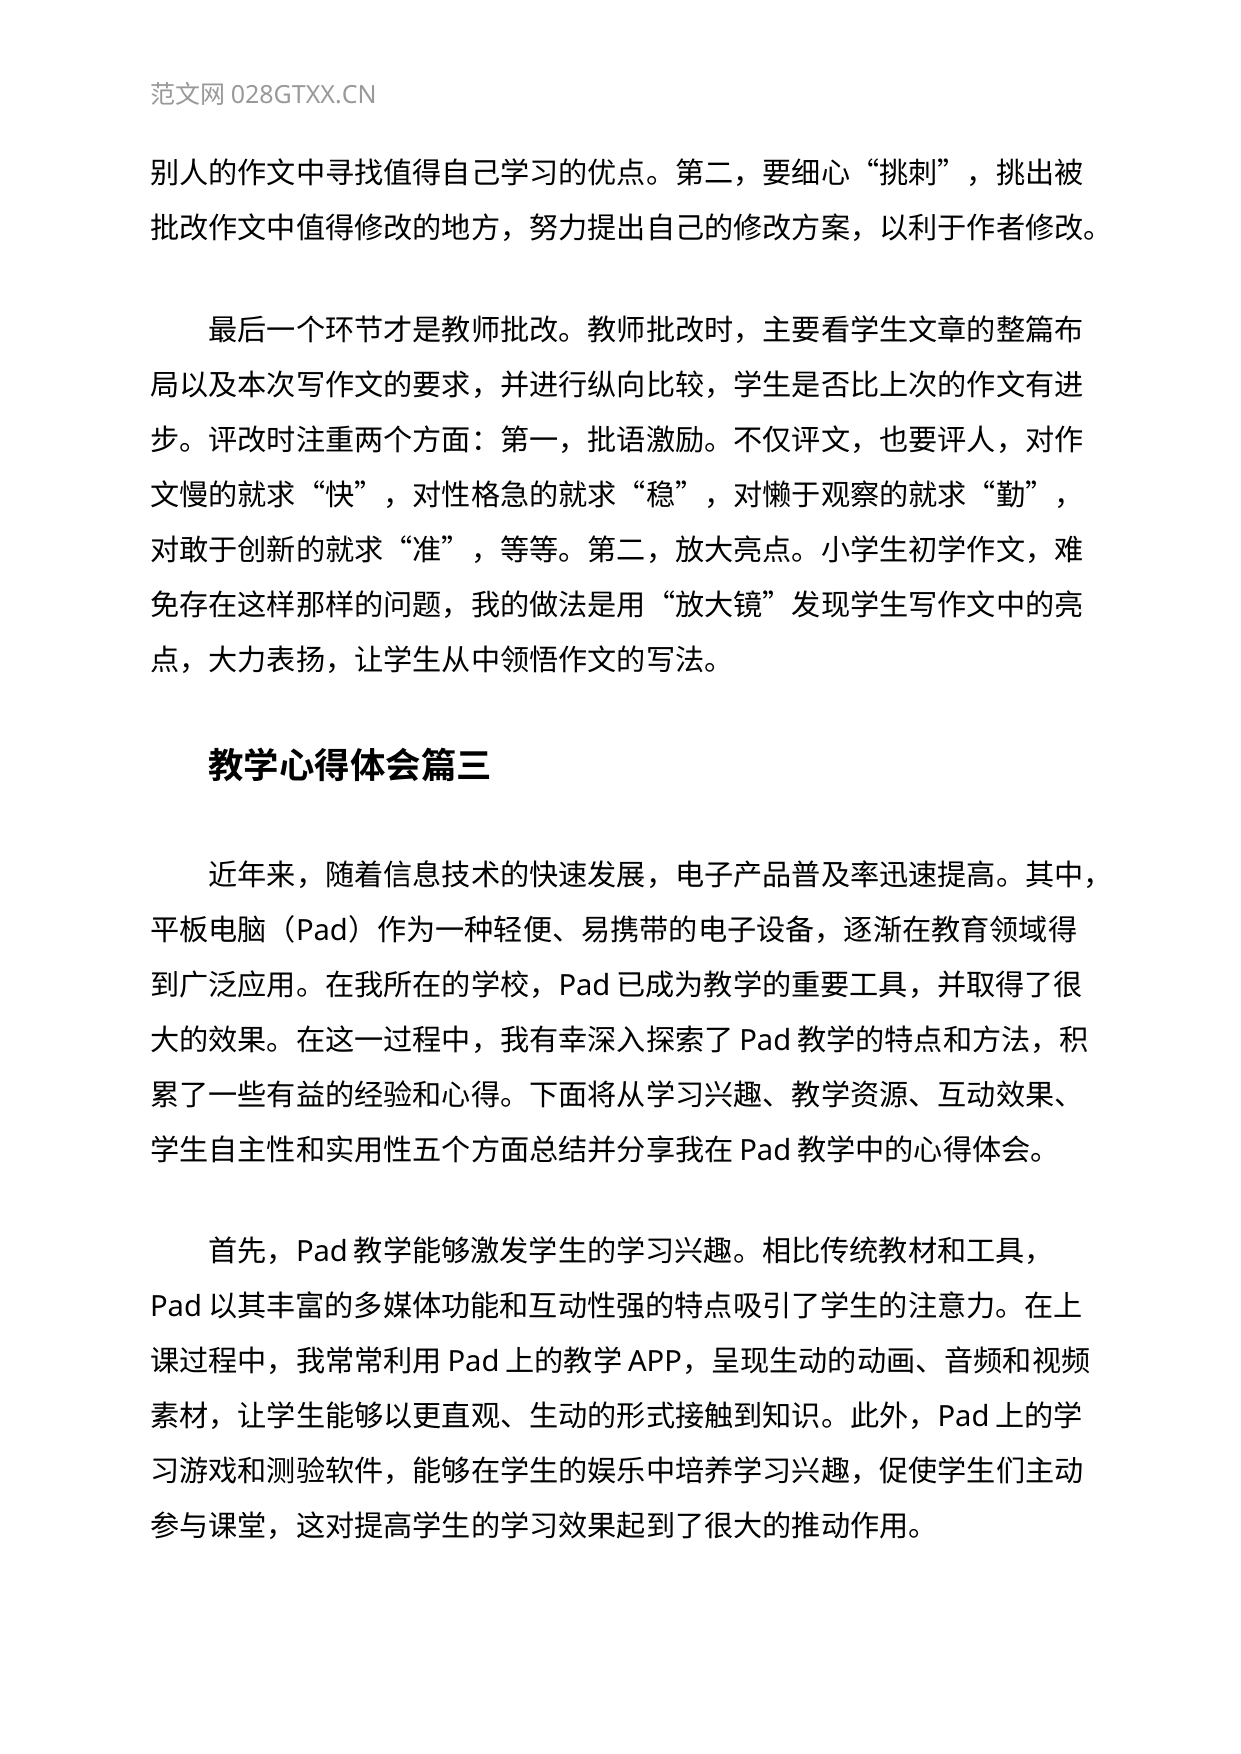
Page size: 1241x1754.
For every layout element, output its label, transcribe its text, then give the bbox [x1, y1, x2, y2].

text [150, 150, 1090, 247]
text 近年来，随着信息技术的快速发展，电子产品普及率迅速提高。其中，平板电脑（Pad）作为一种轻便、易携带的电子设备，逐渐在教育领域得到广泛应用。在我所在的学校，Pad已成为教学的重要工具，并取得了很大的效果。在这一过程中，我有幸深入探索了Pad教学的特点和方法，积累了一些有益的经验和心得。下面将从学习兴趣、教学资源、互动效果、学生自主性和实用性五个方面总结并分享我在Pad教学中的心得体会。 [150, 851, 1090, 1168]
text 最后一个环节才是教师批改。教师批改时，主要看学生文章的整篇布局以及本次写作文的要求，并进行纵向比较，学生是否比上次的作文有进步。评改时注重两个方面：第一，批语激励。不仅评文，也要评人，对作文慢的就求“快”，对性格急的就求“稳”，对懒于观察的就求“勤”，对敢于创新的就求“准”，等等。第二，放大亮点。小学生初学作文，难免存在这样那样的问题，我的做法是用“放大镜”发现学生写作文中的亮点，大力表扬，让学生从中领悟作文的写法。 [150, 307, 1090, 678]
text 教学心得体会篇三 [150, 738, 1090, 789]
text 首先，Pad教学能够激发学生的学习兴趣。相比传统教材和工具，Pad以其丰富的多媒体功能和互动性强的特点吸引了学生的注意力。在上课过程中，我常常利用Pad上的教学APP，呈现生动的动画、音频和视频素材，让学生能够以更直观、生动的形式接触到知识。此外，Pad上的学习游戏和测验软件，能够在学生的娱乐中培养学习兴趣，促使学生们主动参与课堂，这对提高学生的学习效果起到了很大的推动作用。 [150, 1228, 1090, 1545]
